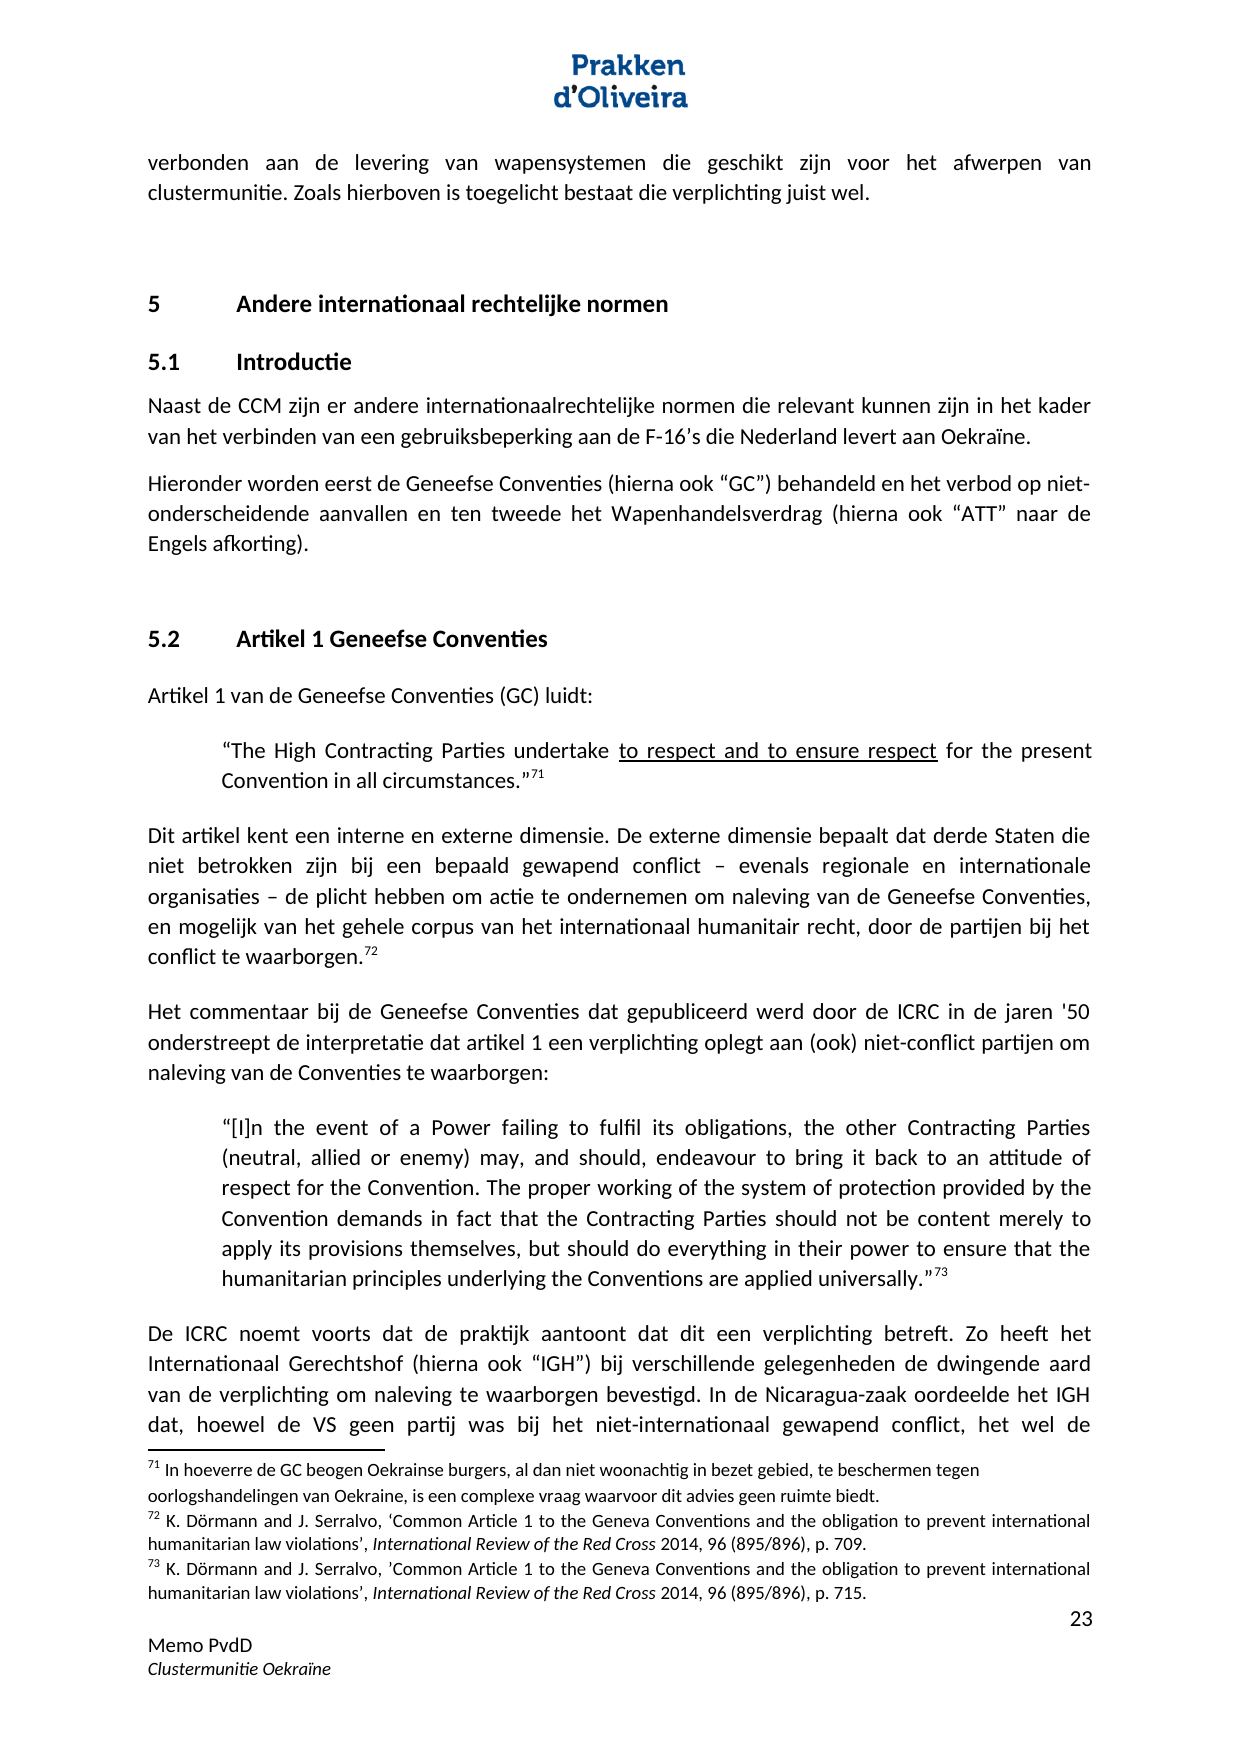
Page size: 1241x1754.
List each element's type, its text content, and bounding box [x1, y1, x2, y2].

text Het commentaar bij de Geneefse Conventies dat gepubliceerd werd door de ICRC in de jaren '50 onderstreept de interpretatie dat artikel 1 een verplichting oplegt aan (ook) niet-conflict partijen om naleving van de Conventies te waarborgen: [148, 997, 1093, 1086]
subtitle Artikel 1 Geneefse Conventies [148, 623, 1093, 653]
text Artikel 1 van de Geneefse Conventies (GC) luidt: [148, 681, 1093, 709]
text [148, 1319, 1093, 1438]
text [148, 148, 1093, 206]
list Hieronder worden eerst de Geneefse Conventies (hierna ook “GC”) behandeld en het verbod op niet-onderscheidende aanvallen en ten tweede het Wapenhandelsverdrag (hierna ook “ATT” naar de Engels afkorting). [148, 469, 1093, 557]
text “[I]n the event of a Power failing to fulfil its obligations, the other Contracting Parties (neutral, allied or enemy) may, and should, endeavour to bring it back to an attitude of respect for the Convention. The proper working of the system of protection provided by the Convention demands in fact that the Contracting Parties should not be content merely to apply its provisions themselves, but should do everything in their power to ensure that the humanitarian principles underlying the Conventions are applied universally.” [221, 1113, 1093, 1292]
text “The High Contracting Parties undertake to respect and to ensure respect for the present Convention in all circumstances.” [221, 736, 1093, 794]
subtitle Andere internationaal rechtelijke normen [148, 288, 1093, 319]
list Naast de CCM zijn er andere internationaalrechtelijke normen die relevant kunnen zijn in het kader van het verbinden van een gebruiksbeperking aan de F-16’s die Nederland levert aan Oekraïne. [148, 392, 1093, 450]
subtitle Introductie [148, 346, 1093, 377]
picture [551, 51, 690, 112]
text Dit artikel kent een interne en externe dimensie. De externe dimensie bepaalt dat derde Staten die niet betrokken zijn bij een bepaald gewapend conflict – evenals regionale en internationale organisaties – de plicht hebben om actie te ondernemen om naleving van de Geneefse Conventies, en mogelijk van het gehele corpus van het internationaal humanitair recht, door de partijen bij het conflict te waarborgen. [148, 821, 1093, 970]
